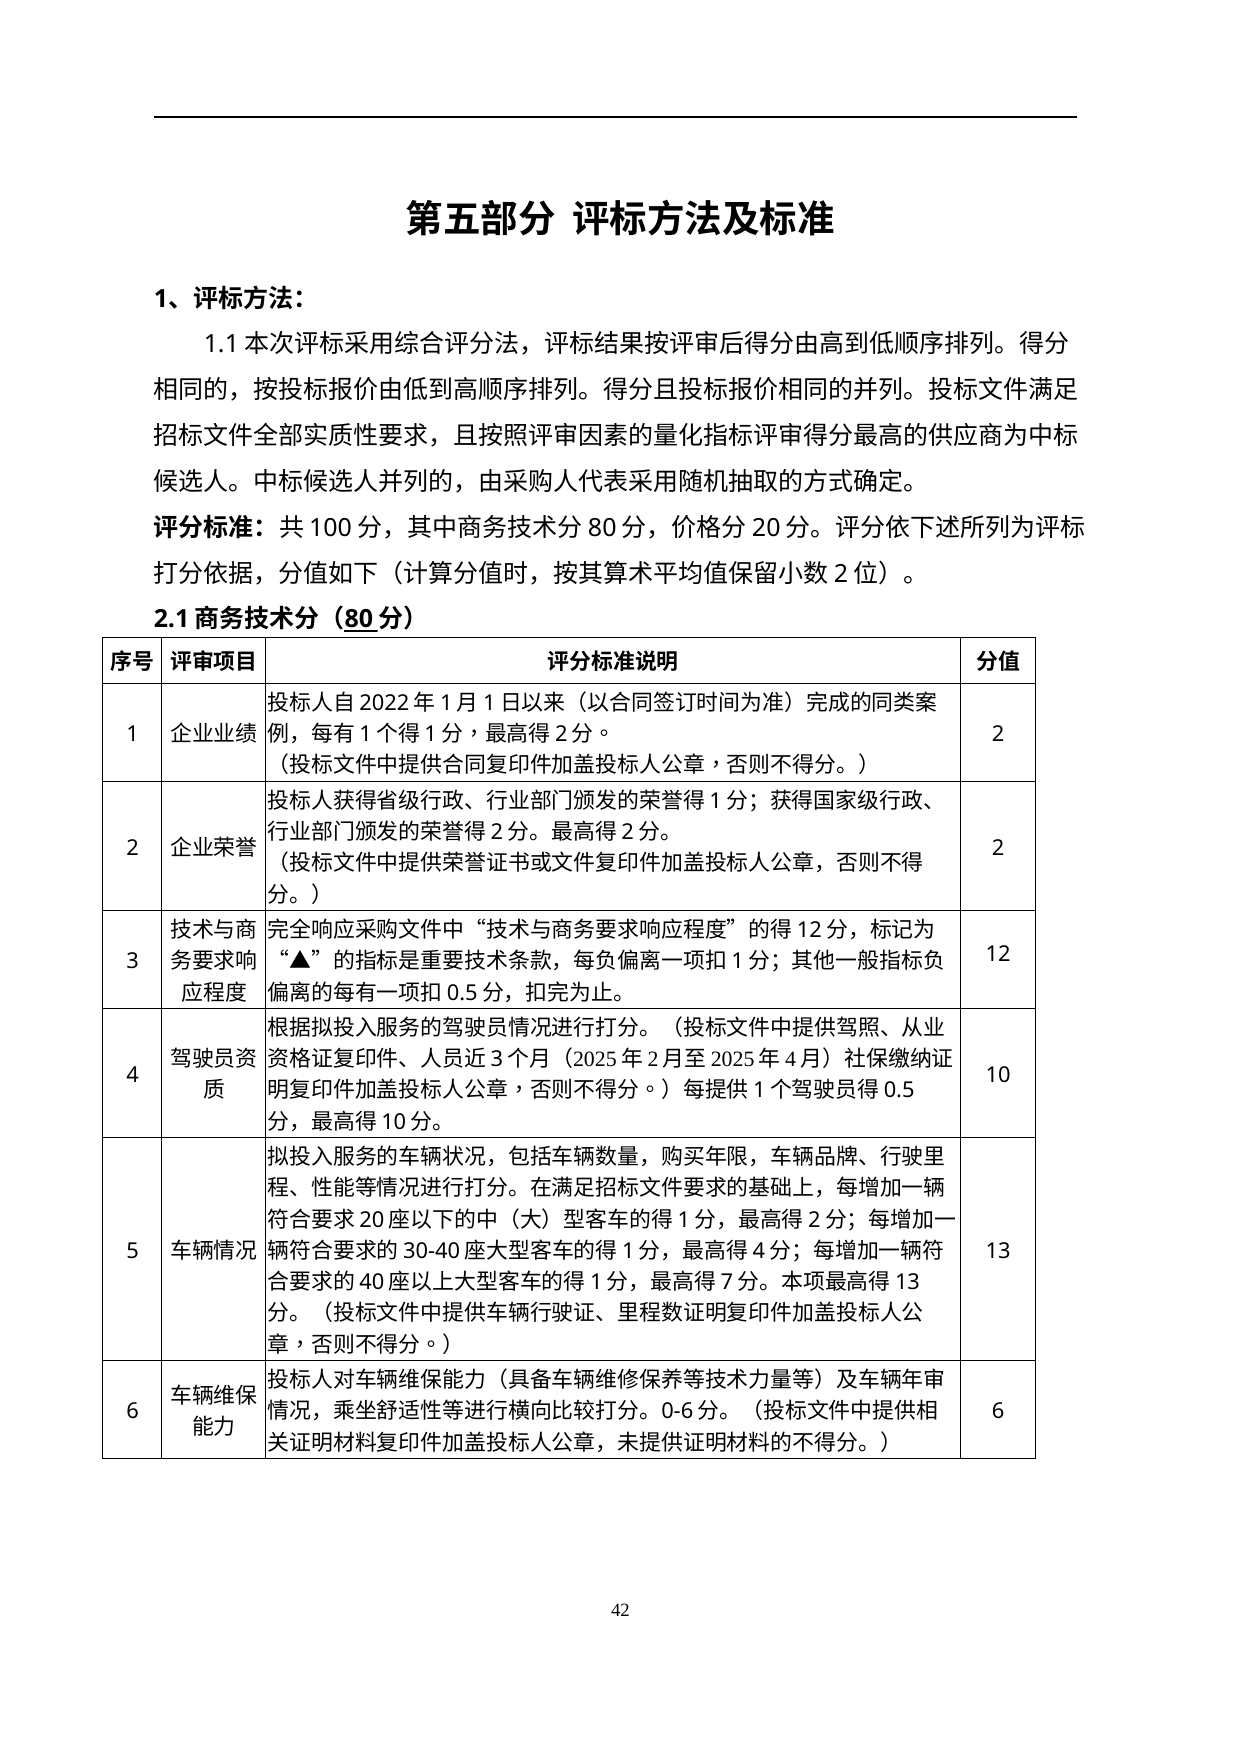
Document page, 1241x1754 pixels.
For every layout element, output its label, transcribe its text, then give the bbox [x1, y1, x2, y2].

text 1、评标方法： [153, 270, 1087, 316]
table_cell 2 [961, 684, 1035, 781]
table_cell 12 [961, 911, 1035, 1008]
table_cell 6 [103, 1361, 161, 1458]
table_header 评审项目 [162, 638, 265, 683]
table_cell 技术与商务要求响应程度 [162, 911, 265, 1008]
table_cell 车辆情况 [162, 1138, 265, 1360]
table_header 序号 [103, 638, 161, 683]
table_cell 13 [961, 1138, 1035, 1360]
table_cell 2 [961, 782, 1035, 910]
table_cell 完全响应采购文件中“技术与商务要求响应程度”的得12分，标记为“▲”的指标是重要技术条款，每负偏离一项扣1分；其他一般指标负偏离的每有一项扣0.5分，扣完为止。 [266, 911, 960, 1008]
table_cell 10 [961, 1009, 1035, 1137]
table_cell 投标人对车辆维保能力（具备车辆维修保养等技术力量等）及车辆年审情况，乘坐舒适性等进行横向比较打分。0-6分。（投标文件中提供相关证明材料复印件加盖投标人公章，未提供证明材料的不得分。） [266, 1361, 960, 1458]
text 第五部分 评标方法及标准 [153, 189, 1087, 243]
table_cell 5 [103, 1138, 161, 1360]
table_cell 3 [103, 911, 161, 1008]
table_header 分值 [961, 638, 1035, 683]
table_cell 企业荣誉 [162, 782, 265, 910]
table_cell 根据拟投入服务的驾驶员情况进行打分。（投标文件中提供驾照、从业资格证复印件、人员近3个月（2025年2月至2025年4月）社保缴纳证明复印件加盖投标人公章，否则不得分。）每提供1个驾驶员得0.5分，最高得10分。 [266, 1009, 960, 1137]
table_cell 车辆维保能力 [162, 1361, 265, 1458]
table_cell 2 [103, 782, 161, 910]
table_cell 驾驶员资质 [162, 1009, 265, 1137]
text 评分标准：共100分，其中商务技术分80分，价格分20分。评分依下述所列为评标打分依据，分值如下（计算分值时，按其算术平均值保留小数2位）。 [153, 499, 1087, 591]
table_header 评分标准说明 [266, 638, 960, 683]
table_cell 企业业绩 [162, 684, 265, 781]
table_cell 投标人自2022年1月1日以来（以合同签订时间为准）完成的同类案例，每有1个得1分，最高得2分。 （投标文件中提供合同复印件加盖投标人公章，否则不得分。） [266, 684, 960, 781]
table_cell 4 [103, 1009, 161, 1137]
table_cell 拟投入服务的车辆状况，包括车辆数量，购买年限，车辆品牌、行驶里程、性能等情况进行打分。在满足招标文件要求的基础上，每增加一辆符合要求20座以下的中（大）型客车的得1分，最高得2分；每增加一辆符合要求的30-40座大型客车的得1分，最高得4分；每增加一辆符合要求的40座以上大型客车的得1分，最高得7分。本项最高得13分。（投标文件中提供车辆行驶证、里程数证明复印件加盖投标人公章，否则不得分。） [266, 1138, 960, 1360]
table_cell 6 [961, 1361, 1035, 1458]
table_cell 1 [103, 684, 161, 781]
text 2.1商务技术分（80分） [153, 591, 1087, 637]
table_cell 投标人获得省级行政、行业部门颁发的荣誉得1分；获得国家级行政、行业部门颁发的荣誉得2分。最高得2分。 （投标文件中提供荣誉证书或文件复印件加盖投标人公章，否则不得分。） [266, 782, 960, 910]
text 1.1本次评标采用综合评分法，评标结果按评审后得分由高到低顺序排列。得分相同的，按投标报价由低到高顺序排列。得分且投标报价相同的并列。投标文件满足招标文件全部实质性要求，且按照评审因素的量化指标评审得分最高的供应商为中标候选人。中标候选人并列的，由采购人代表采用随机抽取的方式确定。 [153, 316, 1087, 499]
